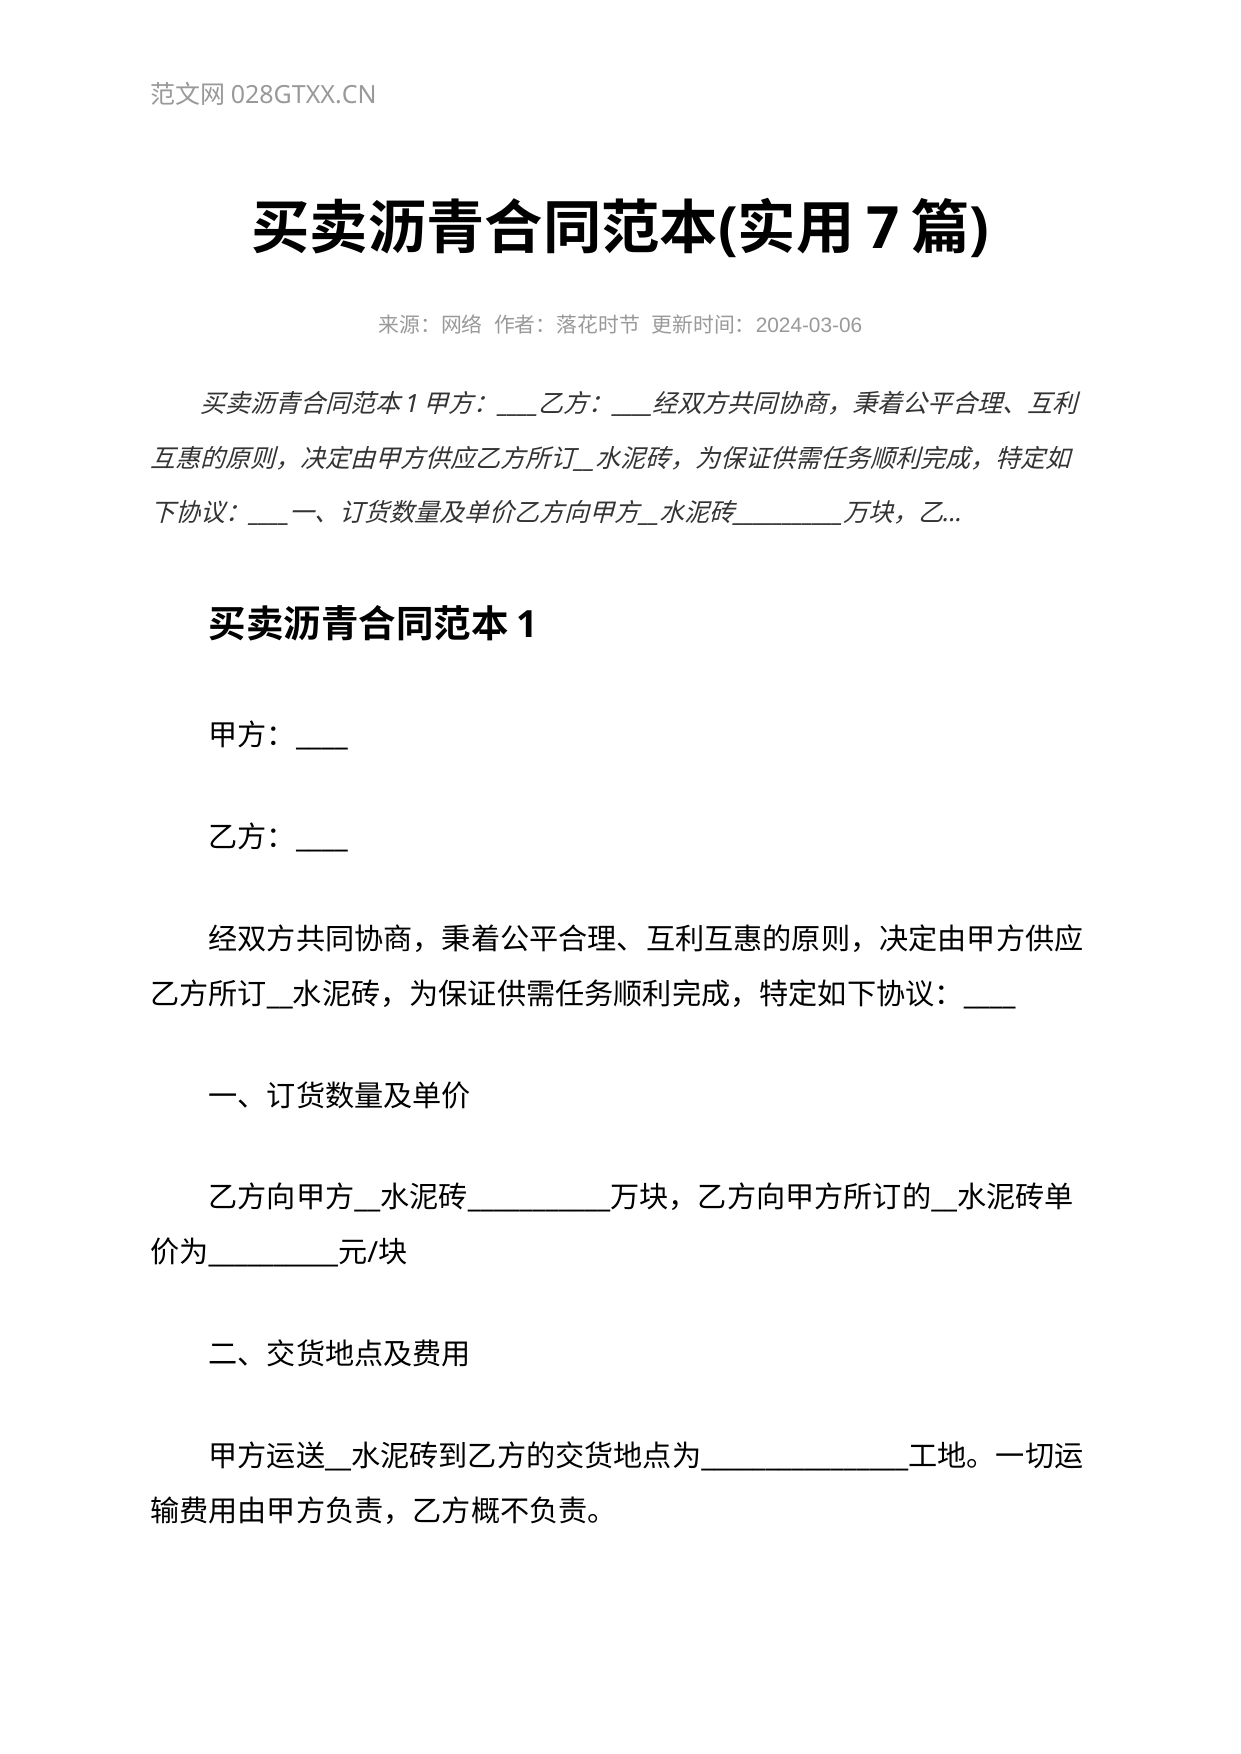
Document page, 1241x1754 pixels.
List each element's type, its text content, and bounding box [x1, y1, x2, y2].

text 买卖沥青合同范本1甲方：____乙方：____经双方共同协商，秉着公平合理、互利互惠的原则，决定由甲方供应乙方所订__水泥砖，为保证供需任务顺利完成，特定如下协议：____一、订货数量及单价乙方向甲方__水泥砖___________万块，乙... [150, 384, 1090, 529]
text 乙方向甲方__水泥砖___________万块，乙方向甲方所订的__水泥砖单价为__________元/块 [150, 1174, 1090, 1271]
text 经双方共同协商，秉着公平合理、互利互惠的原则，决定由甲方供应乙方所订__水泥砖，为保证供需任务顺利完成，特定如下协议：____ [150, 915, 1090, 1013]
text 甲方运送__水泥砖到乙方的交货地点为________________工地。一切运输费用由甲方负责，乙方概不负责。 [150, 1433, 1090, 1530]
text 甲方：____ [150, 711, 1090, 754]
text 乙方：____ [150, 813, 1090, 856]
text 一、订货数量及单价 [150, 1072, 1090, 1114]
text 买卖沥青合同范本1 [150, 594, 1090, 648]
text 二、交货地点及费用 [150, 1331, 1090, 1373]
text 来源：网络 作者：落花时节 更新时间：2024-03-06 [150, 313, 1090, 337]
subtitle 买卖沥青合同范本(实用7篇) [150, 181, 1090, 266]
